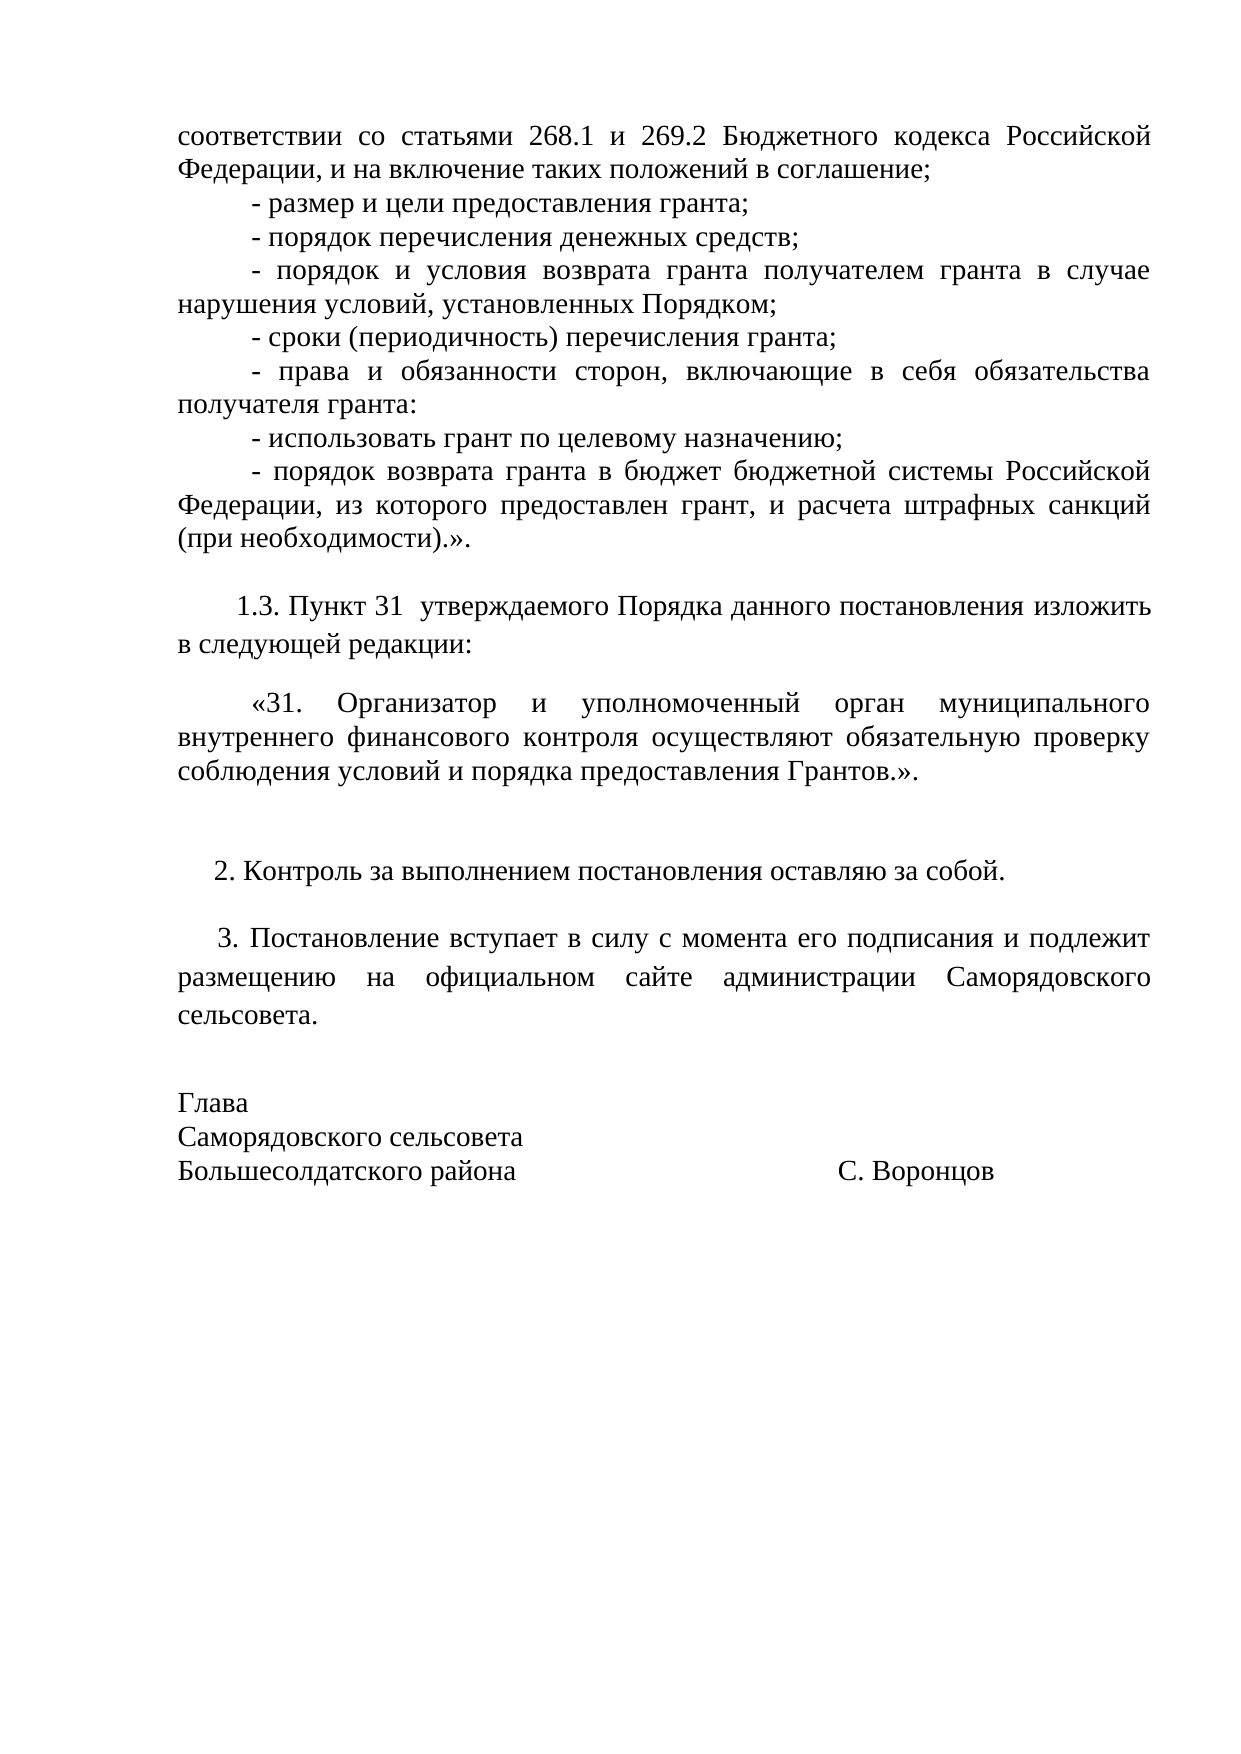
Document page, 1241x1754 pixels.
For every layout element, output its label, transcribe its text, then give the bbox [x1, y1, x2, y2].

text - права и обязанности сторон, включающие в себя обязательства получателя гранта: [177, 353, 1152, 420]
text Саморядовского сельсовета [177, 1119, 1152, 1153]
text - порядок перечисления денежных средств; [177, 219, 1152, 252]
text - использовать грант по целевому назначению; [177, 420, 1152, 453]
text Глава [177, 1086, 1152, 1119]
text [177, 118, 1152, 185]
text Большесолдатского района С. Воронцов [177, 1153, 1152, 1186]
text 3. Постановление вступает в силу с момента его подписания и подлежит размещению на официальном сайте администрации Саморядовского сельсовета. [177, 920, 1152, 1031]
text 2. Контроль за выполнением постановления оставляю за собой. [177, 853, 1152, 887]
text - сроки (периодичность) перечисления гранта; [177, 319, 1152, 353]
text 1.3. Пункт 31 утверждаемого Порядка данного постановления изложить в следующей редакции: [177, 588, 1152, 660]
text - порядок и условия возврата гранта получателем гранта в случае нарушения условий, установленных Порядком; [177, 252, 1152, 319]
text - порядок возврата гранта в бюджет бюджетной системы Российской Федерации, из которого предоставлен грант, и расчета штрафных санкций (при необходимости).». [177, 453, 1152, 554]
text - размер и цели предоставления гранта; [177, 185, 1152, 219]
text «31. Организатор и уполномоченный орган муниципального внутреннего финансового контроля осуществляют обязательную проверку соблюдения условий и порядка предоставления Грантов.». [177, 686, 1152, 786]
